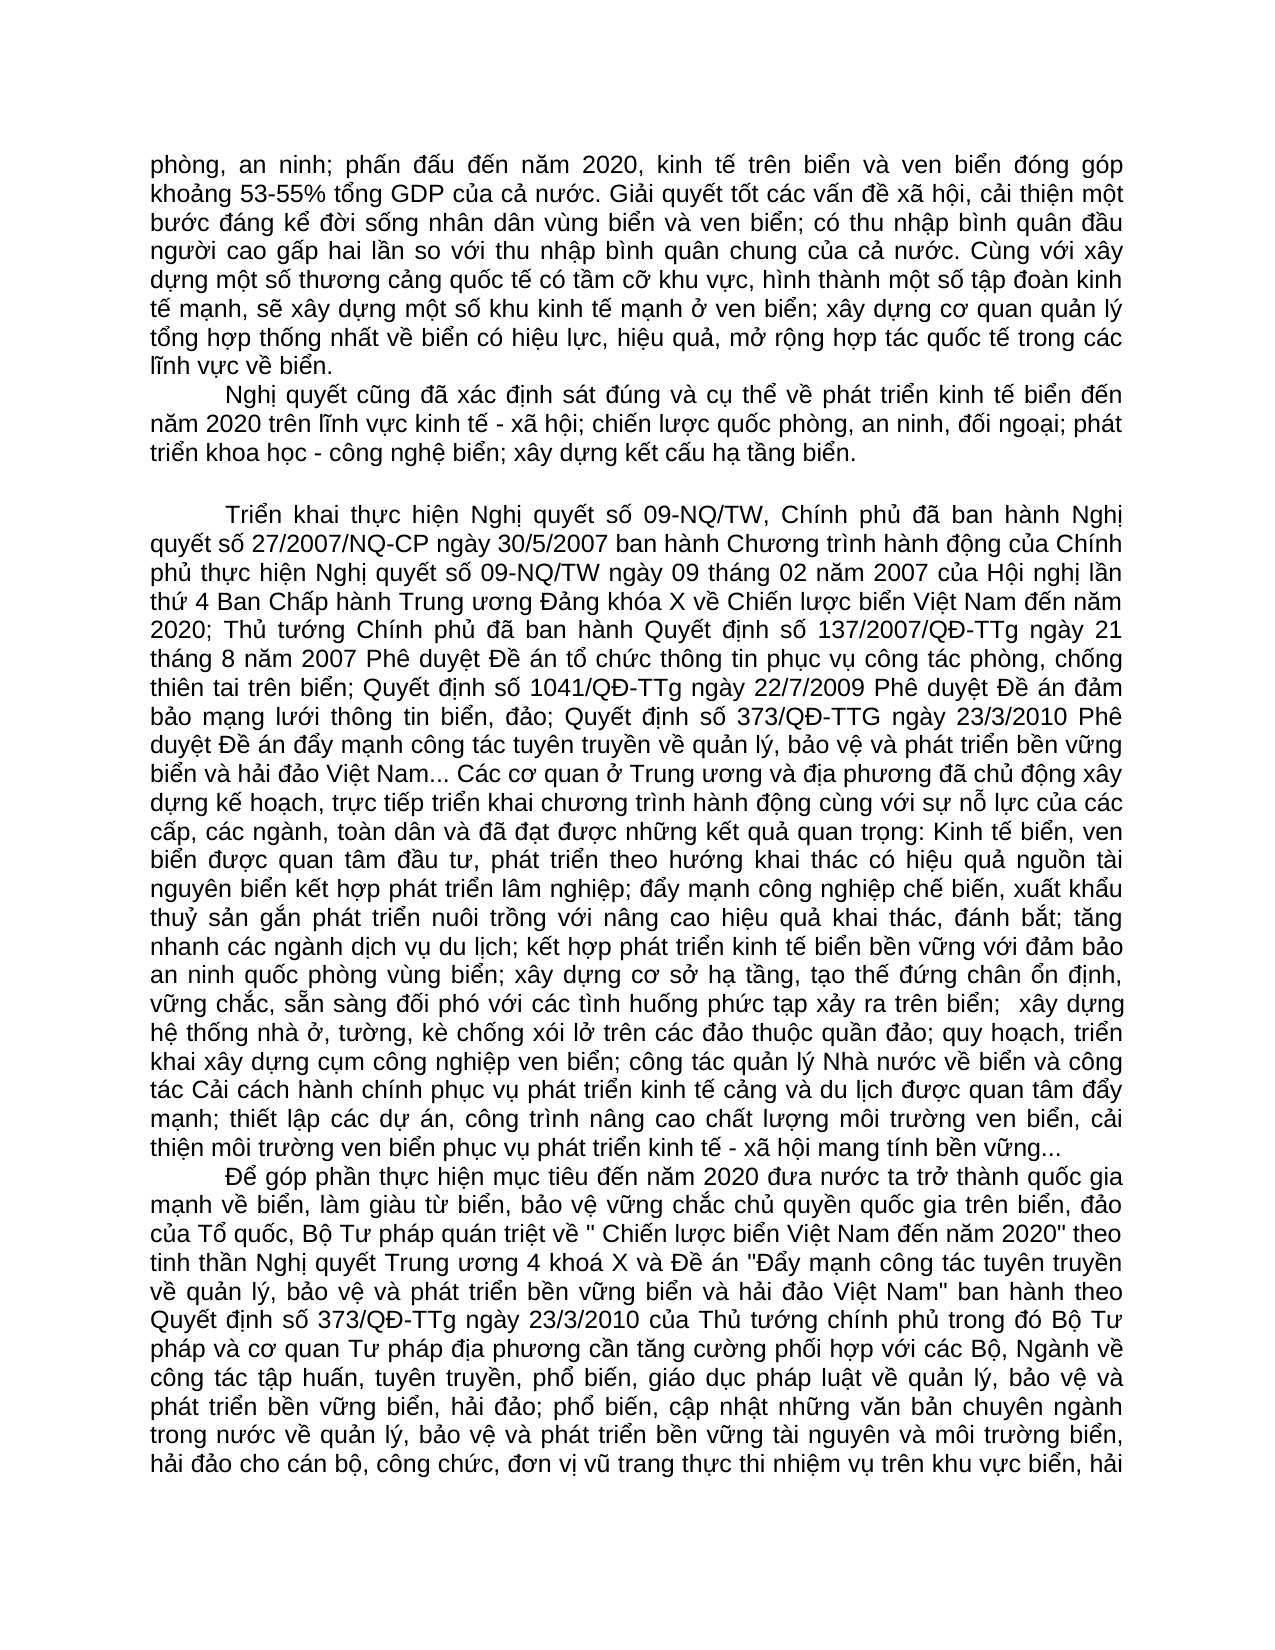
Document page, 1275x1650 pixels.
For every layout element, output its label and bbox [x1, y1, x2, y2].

table_cell [150, 150, 1125, 1478]
